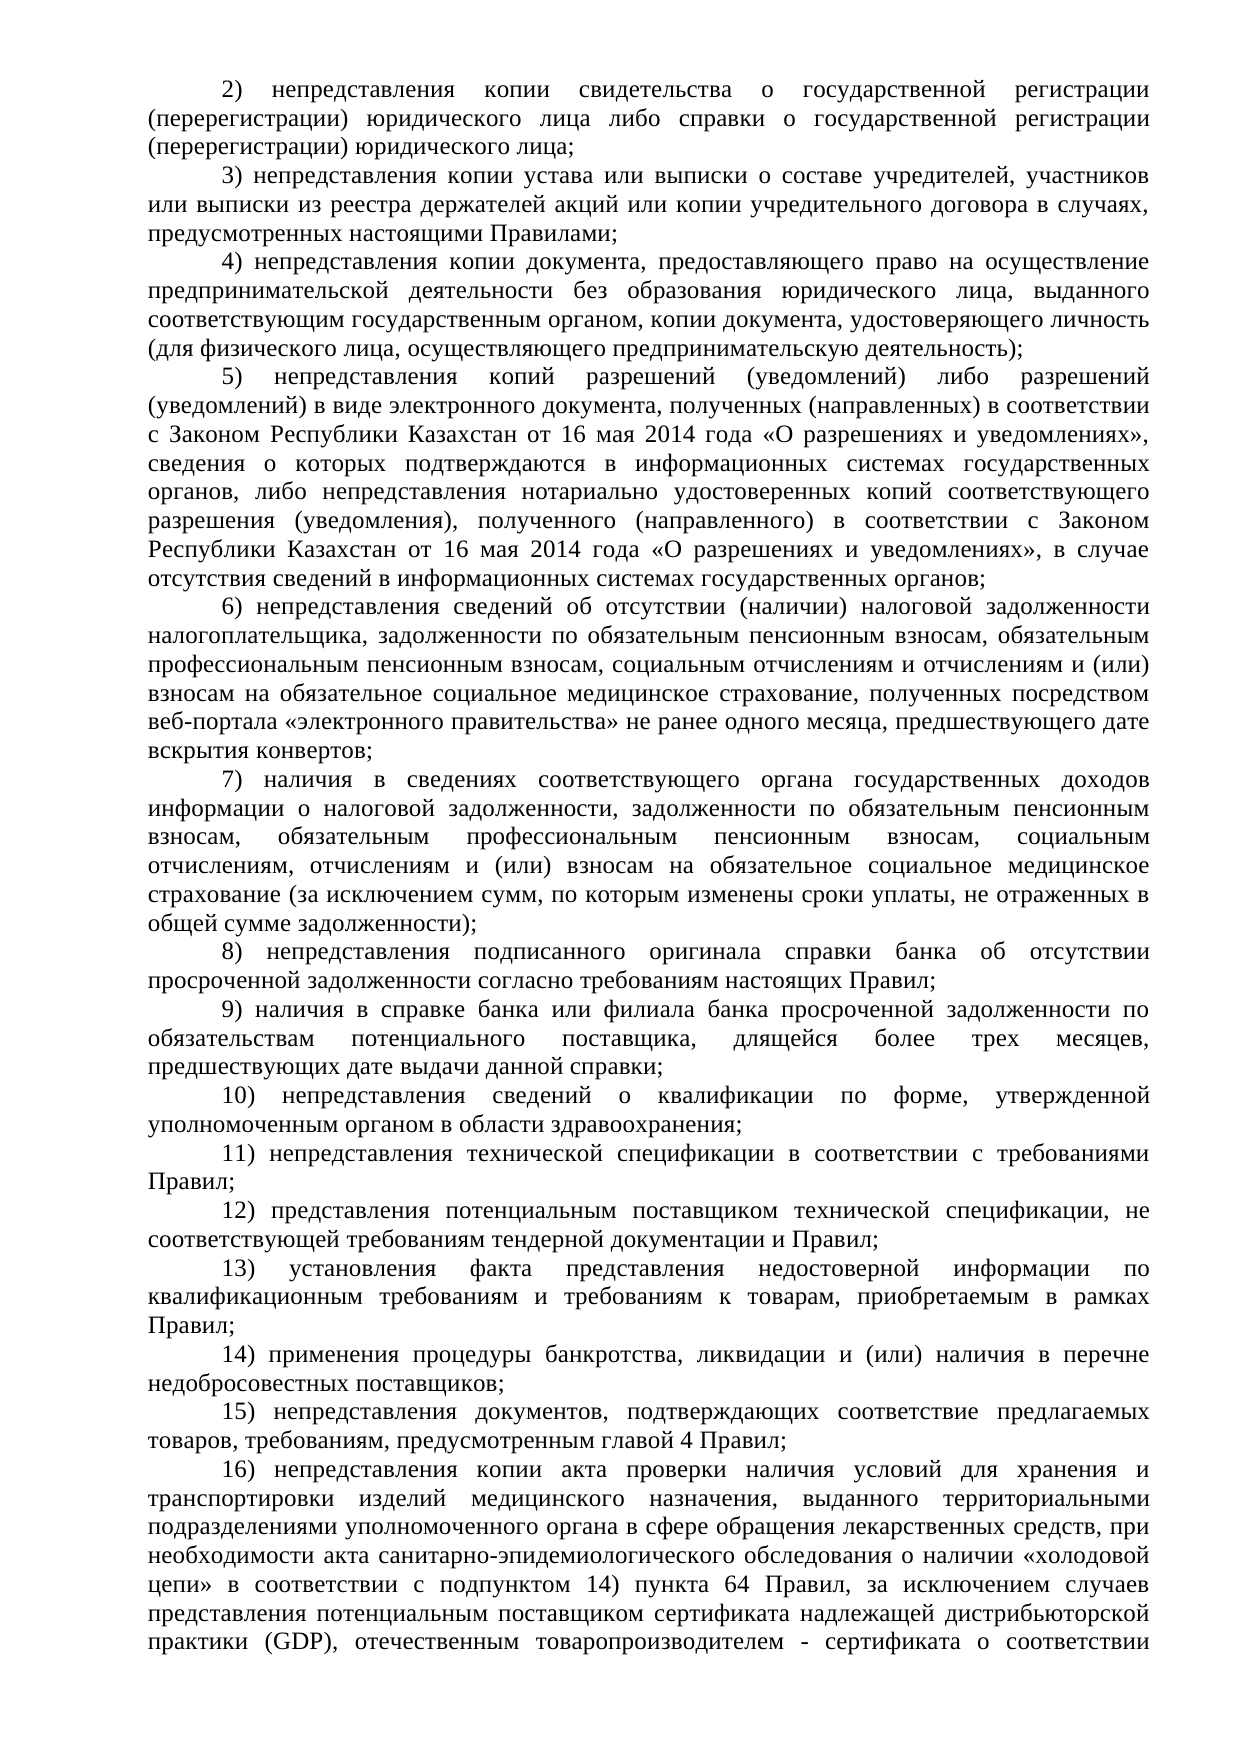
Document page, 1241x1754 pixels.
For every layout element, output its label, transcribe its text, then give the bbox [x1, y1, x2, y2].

text 12) представления потенциальным поставщиком технической спецификации, не соответствующей требованиям тендерной документации и Правил; [148, 1195, 1152, 1253]
text 9) наличия в справке банка или филиала банка просроченной задолженности по обязательствам потенциального поставщика, длящейся более трех месяцев, предшествующих дате выдачи данной справки; [148, 994, 1152, 1080]
text 10) непредставления сведений о квалификации по форме, утвержденной уполномоченным органом в области здравоохранения; [148, 1080, 1152, 1138]
text 15) непредставления документов, подтверждающих соответствие предлагаемых товаров, требованиям, предусмотренным главой 4 Правил; [148, 1396, 1152, 1454]
text 8) непредставления подписанного оригинала справки банка об отсутствии просроченной задолженности согласно требованиям настоящих Правил; [148, 936, 1152, 994]
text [148, 1454, 1152, 1655]
text 3) непредставления копии устава или выписки о составе учредителей, участников или выписки из реестра держателей акций или копии учредительного договора в случаях, предусмотренных настоящими Правилами; 4) непредставления копии документа, предоставляющего право на осуществление предпринимательской деятельности без образования юридического лица, выданного соответствующим государственным органом, копии документа, удостоверяющего личность (для физического лица, осуществляющего предпринимательскую деятельность); 5) непредставления копий разрешений (уведомлений) либо разрешений (уведомлений) в виде электронного документа, полученных (направленных) в соответствии с Законом Республики Казахстан от 16 мая 2014 года «О разрешениях и уведомлениях», сведения о которых подтверждаются в информационных системах государственных органов, либо непредставления нотариально удостоверенных копий соответствующего разрешения (уведомления), полученного (направленного) в соответствии с Законом Республики Казахстан от 16 мая 2014 года «О разрешениях и уведомлениях», в случае отсутствия сведений в информационных системах государственных органов; 6) непредставления сведений об отсутствии (наличии) налоговой задолженности налогоплательщика, задолженности по обязательным пенсионным взносам, обязательным профессиональным пенсионным взносам, социальным отчислениям и отчислениям и (или) взносам на обязательное социальное медицинское страхование, полученных посредством веб-портала «электронного правительства» не ранее одного месяца, предшествующего дате вскрытия конвертов; [148, 160, 1152, 764]
text 13) установления факта представления недостоверной информации по квалификационным требованиям и требованиям к товарам, приобретаемым в рамках Правил; [148, 1253, 1152, 1339]
text 14) применения процедуры банкротства, ликвидации и (или) наличия в перечне недобросовестных поставщиков; [148, 1339, 1152, 1396]
text 7) наличия в сведениях соответствующего органа государственных доходов информации о налоговой задолженности, задолженности по обязательным пенсионным взносам, обязательным профессиональным пенсионным взносам, социальным отчислениям, отчислениям и (или) взносам на обязательное социальное медицинское страхование (за исключением сумм, по которым изменены сроки уплаты, не отраженных в общей сумме задолженности); [148, 764, 1152, 936]
text 11) непредставления технической спецификации в соответствии с требованиями Правил; [148, 1138, 1152, 1195]
text 2) непредставления копии свидетельства о государственной регистрации (перерегистрации) юридического лица либо справки о государственной регистрации (перерегистрации) юридического лица; [148, 74, 1152, 160]
